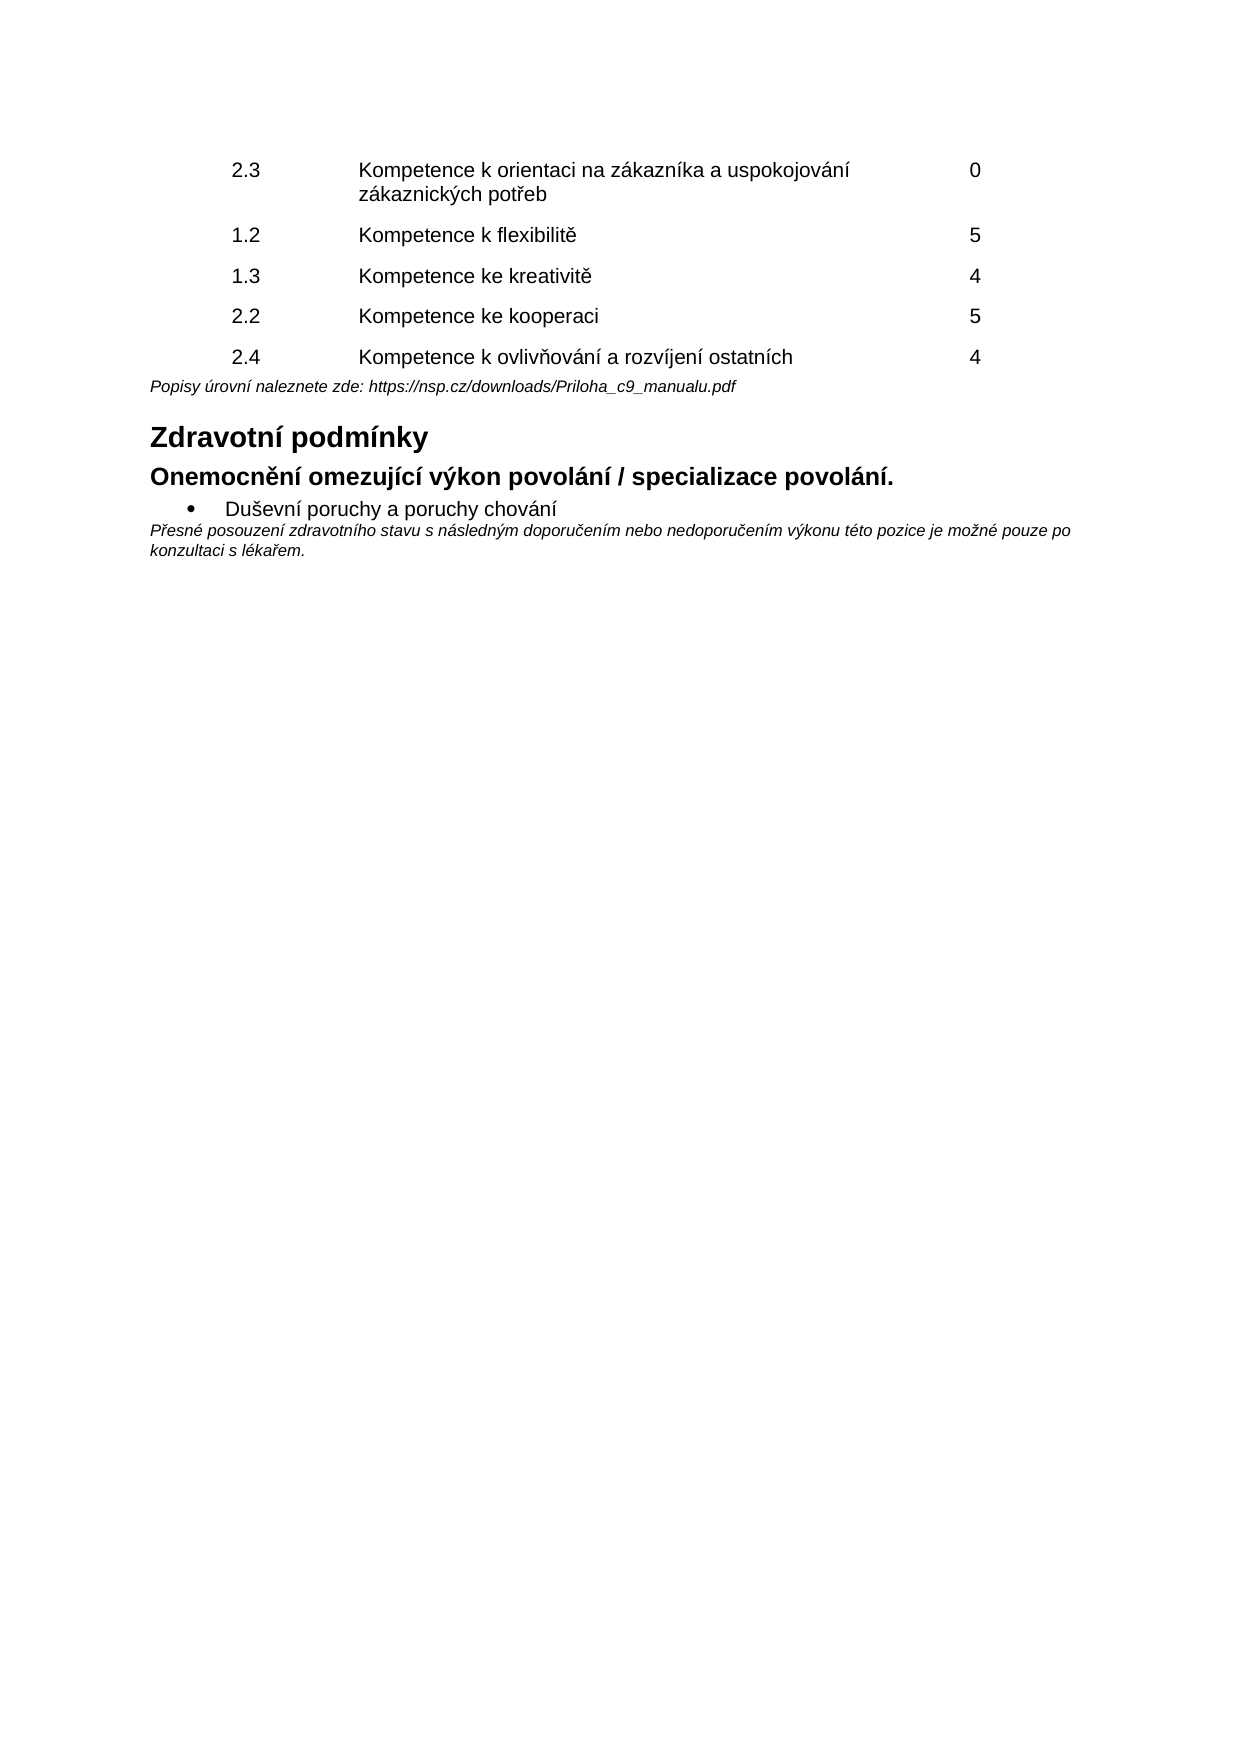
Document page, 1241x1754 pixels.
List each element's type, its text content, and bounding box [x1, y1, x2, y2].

table_cell 2.4 [142, 336, 350, 377]
subtitle Onemocnění omezující výkon povolání / specializace povolání. [150, 462, 1090, 491]
subtitle Zdravotní podmínky [150, 420, 1090, 454]
table_cell 0 [871, 150, 1079, 214]
table_cell 1.3 [142, 255, 350, 296]
table_cell Kompetence k flexibilitě [350, 215, 871, 255]
table_cell 1.2 [142, 215, 350, 255]
table_cell 2.3 [142, 150, 350, 214]
table_cell Kompetence k ovlivňování a rozvíjení ostatních [350, 336, 871, 377]
list Duševní poruchy a poruchy chování [187, 497, 1090, 521]
table_cell 5 [871, 296, 1079, 336]
table_cell 4 [871, 255, 1079, 296]
table_cell Kompetence k orientaci na zákazníka a uspokojování zákaznických potřeb [350, 150, 871, 214]
table_cell 5 [871, 215, 1079, 255]
table_cell 4 [871, 336, 1079, 377]
table_cell 2.2 [142, 296, 350, 336]
text Přesné posouzení zdravotního stavu s následným doporučením nebo nedoporučením výkonu této pozice je možné pouze po konzultaci s lékařem. [150, 521, 1090, 559]
text Popisy úrovní naleznete zde: https://nsp.cz/downloads/Priloha_c9_manualu.pdf [150, 377, 1090, 396]
table_cell Kompetence ke kreativitě [350, 255, 871, 296]
table_cell Kompetence ke kooperaci [350, 296, 871, 336]
